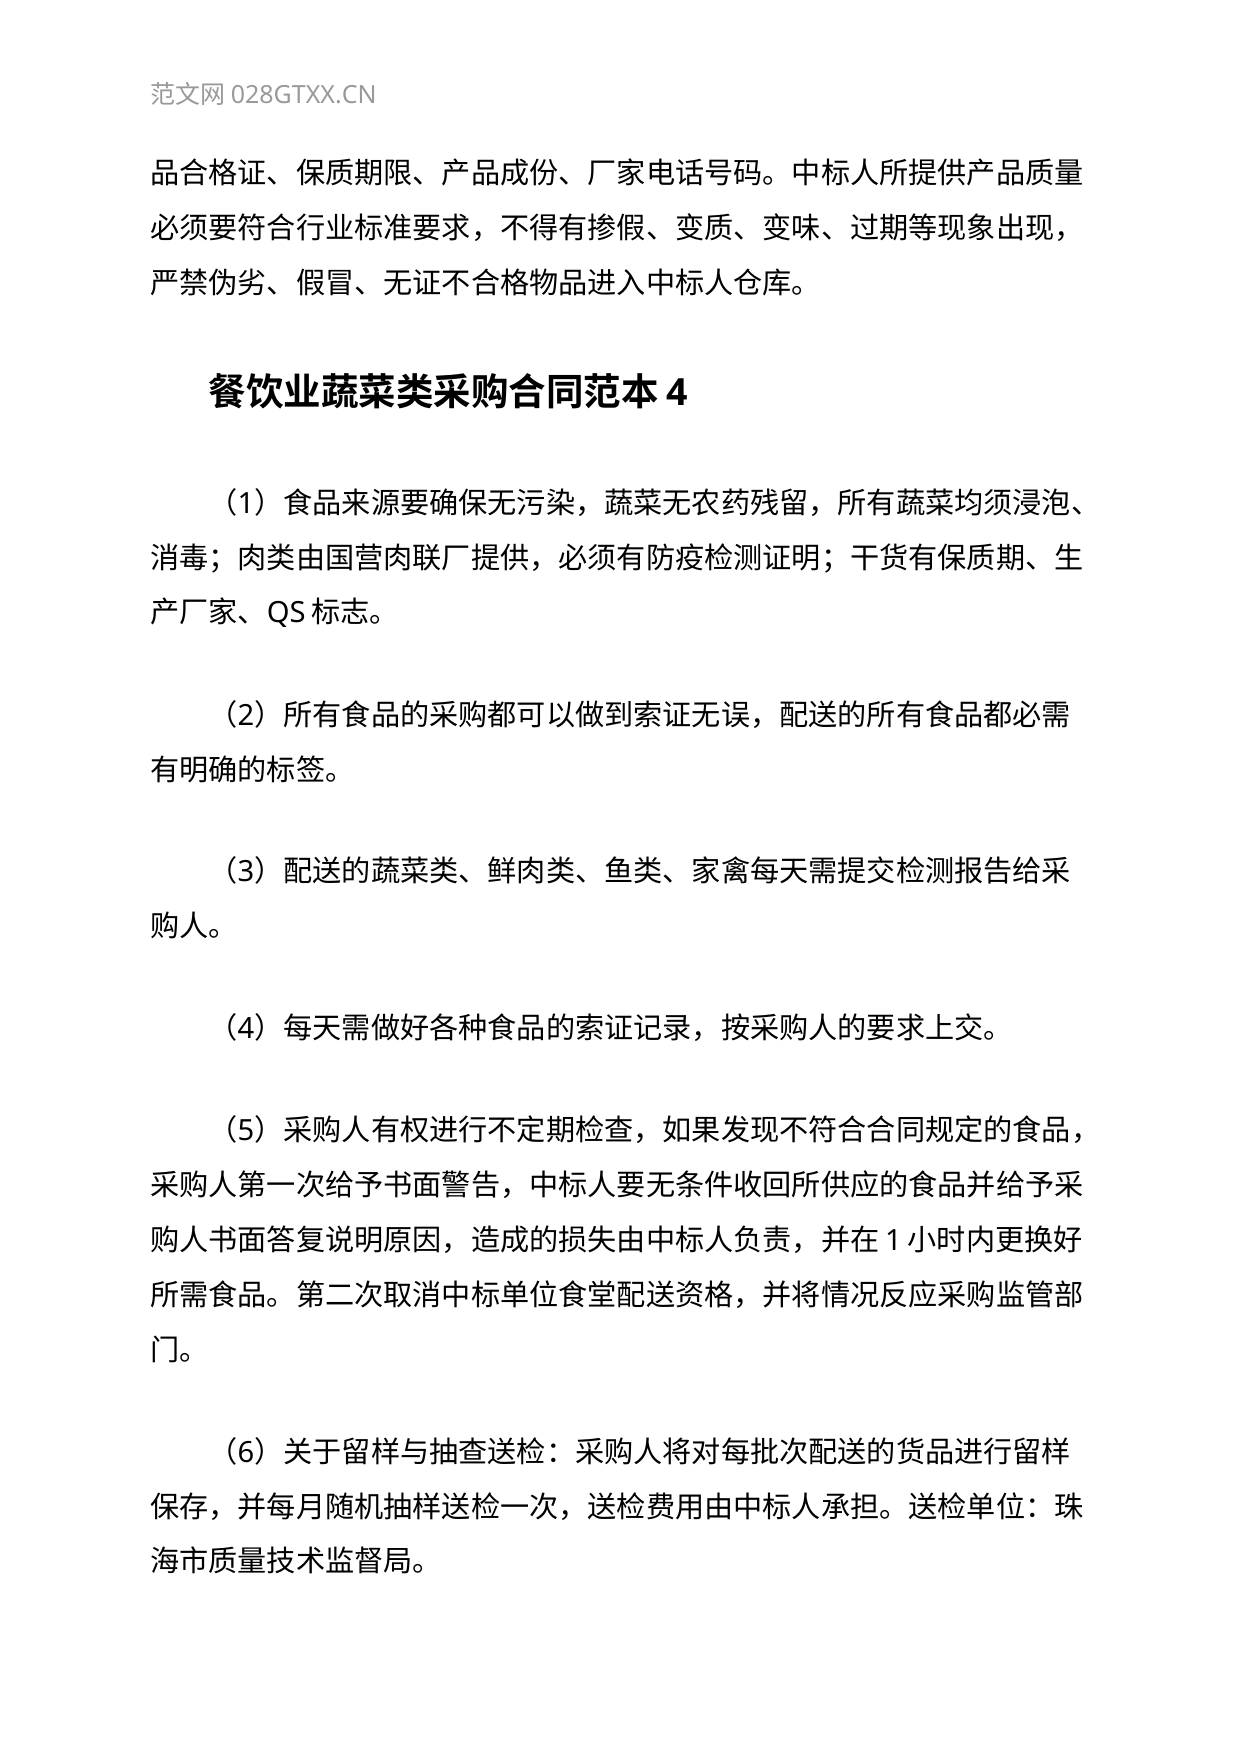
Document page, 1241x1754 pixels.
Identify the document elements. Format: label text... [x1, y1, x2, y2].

text （6）关于留样与抽查送检：采购人将对每批次配送的货品进行留样保存，并每月随机抽样送检一次，送检费用由中标人承担。送检单位：珠海市质量技术监督局。 [150, 1428, 1090, 1580]
text （1）食品来源要确保无污染，蔬菜无农药残留，所有蔬菜均须浸泡、消毒；肉类由国营肉联厂提供，必须有防疫检测证明；干货有保质期、生产厂家、QS标志。 [150, 479, 1090, 631]
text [150, 150, 1090, 302]
text （4）每天需做好各种食品的索证记录，按采购人的要求上交。 [150, 1004, 1090, 1047]
text （5）采购人有权进行不定期检查，如果发现不符合合同规定的食品，采购人第一次给予书面警告，中标人要无条件收回所供应的食品并给予采购人书面答复说明原因，造成的损失由中标人负责，并在1小时内更换好所需食品。第二次取消中标单位食堂配送资格，并将情况反应采购监管部门。 [150, 1107, 1090, 1369]
text 餐饮业蔬菜类采购合同范本4 [150, 362, 1090, 416]
text （3）配送的蔬菜类、鲜肉类、鱼类、家禽每天需提交检测报告给采购人。 [150, 848, 1090, 945]
text （2）所有食品的采购都可以做到索证无误，配送的所有食品都必需有明确的标签。 [150, 691, 1090, 788]
